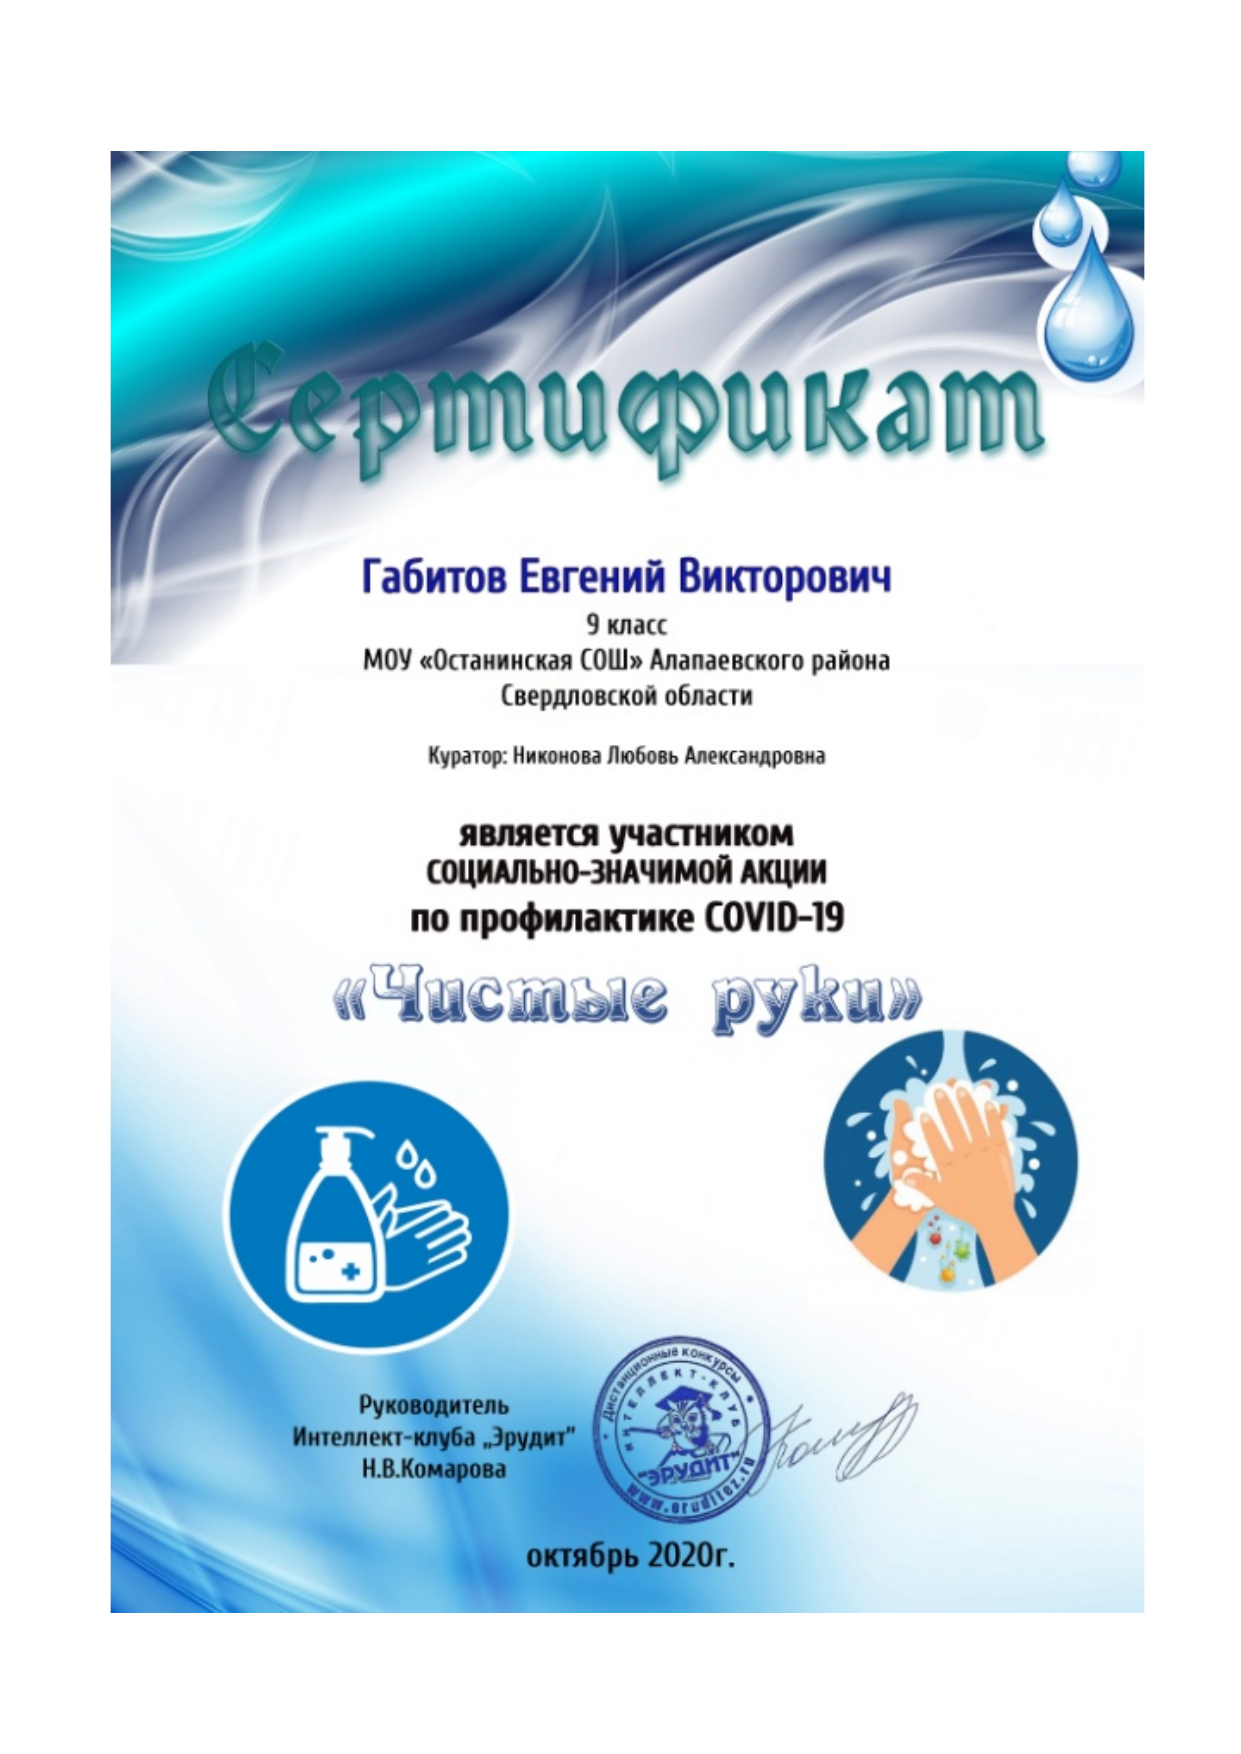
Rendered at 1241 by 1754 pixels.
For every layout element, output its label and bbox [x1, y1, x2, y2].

picture [110, 151, 1145, 1613]
picture [1118, 151, 1145, 189]
